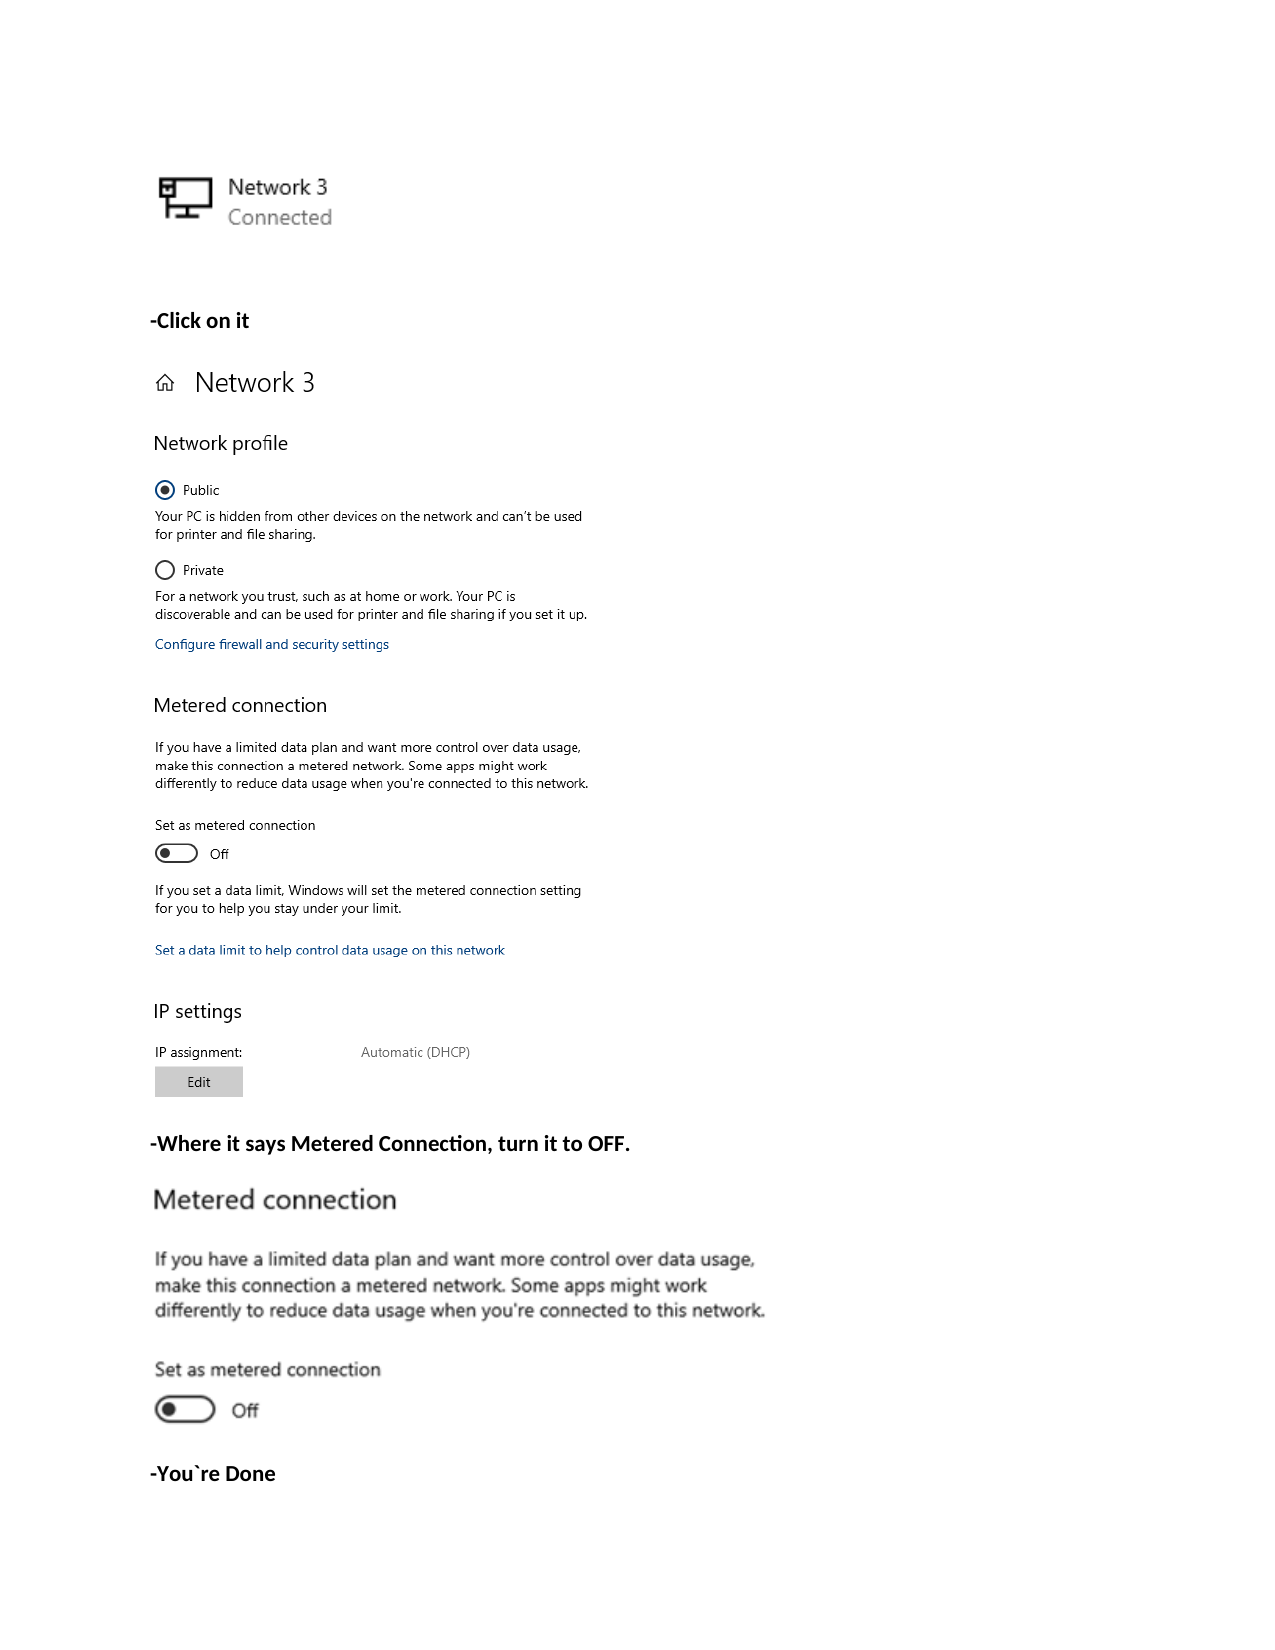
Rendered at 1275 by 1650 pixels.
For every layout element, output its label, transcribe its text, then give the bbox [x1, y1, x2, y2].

text -Click on it [150, 306, 1125, 334]
picture [150, 150, 926, 282]
picture [150, 1182, 796, 1434]
picture [150, 359, 613, 1104]
text -You`re Done [150, 1459, 1125, 1487]
text -Where it says Metered Connection, turn it to OFF. [150, 1129, 1125, 1157]
